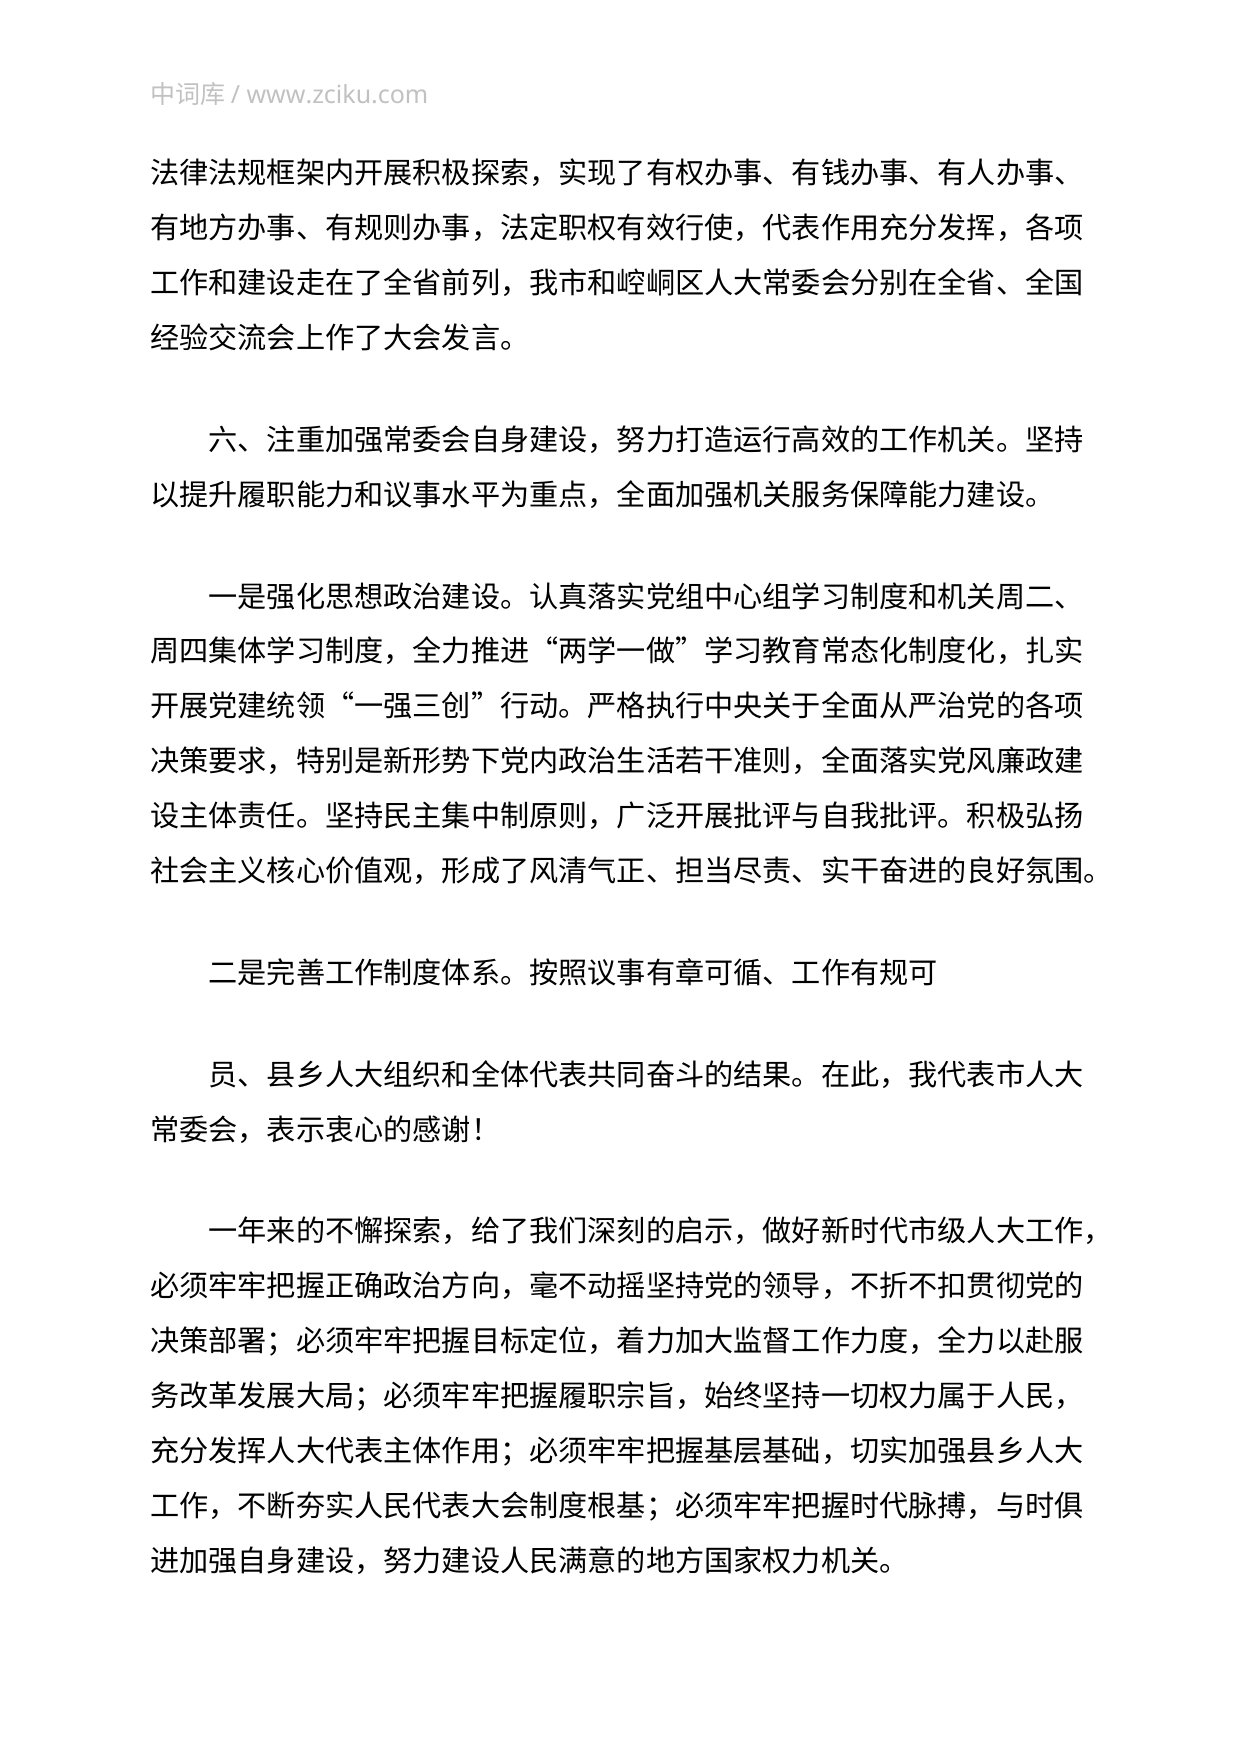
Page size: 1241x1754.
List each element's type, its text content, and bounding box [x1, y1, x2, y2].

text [150, 150, 1090, 357]
text 二是完善工作制度体系。按照议事有章可循、工作有规可 [150, 949, 1090, 992]
text 一是强化思想政治建设。认真落实党组中心组学习制度和机关周二、周四集体学习制度，全力推进“两学一做”学习教育常态化制度化，扎实开展党建统领“一强三创”行动。严格执行中央关于全面从严治党的各项决策要求，特别是新形势下党内政治生活若干准则，全面落实党风廉政建设主体责任。坚持民主集中制原则，广泛开展批评与自我批评。积极弘扬社会主义核心价值观，形成了风清气正、担当尽责、实干奋进的良好氛围。 [150, 573, 1090, 890]
text 一年来的不懈探索，给了我们深刻的启示，做好新时代市级人大工作，必须牢牢把握正确政治方向，毫不动摇坚持党的领导，不折不扣贯彻党的决策部署；必须牢牢把握目标定位，着力加大监督工作力度，全力以赴服务改革发展大局；必须牢牢把握履职宗旨，始终坚持一切权力属于人民，充分发挥人大代表主体作用；必须牢牢把握基层基础，切实加强县乡人大工作，不断夯实人民代表大会制度根基；必须牢牢把握时代脉搏，与时俱进加强自身建设，努力建设人民满意的地方国家权力机关。 [150, 1208, 1090, 1579]
text 员、县乡人大组织和全体代表共同奋斗的结果。在此，我代表市人大常委会，表示衷心的感谢！ [150, 1051, 1090, 1148]
text 六、注重加强常委会自身建设，努力打造运行高效的工作机关。坚持以提升履职能力和议事水平为重点，全面加强机关服务保障能力建设。 [150, 416, 1090, 514]
